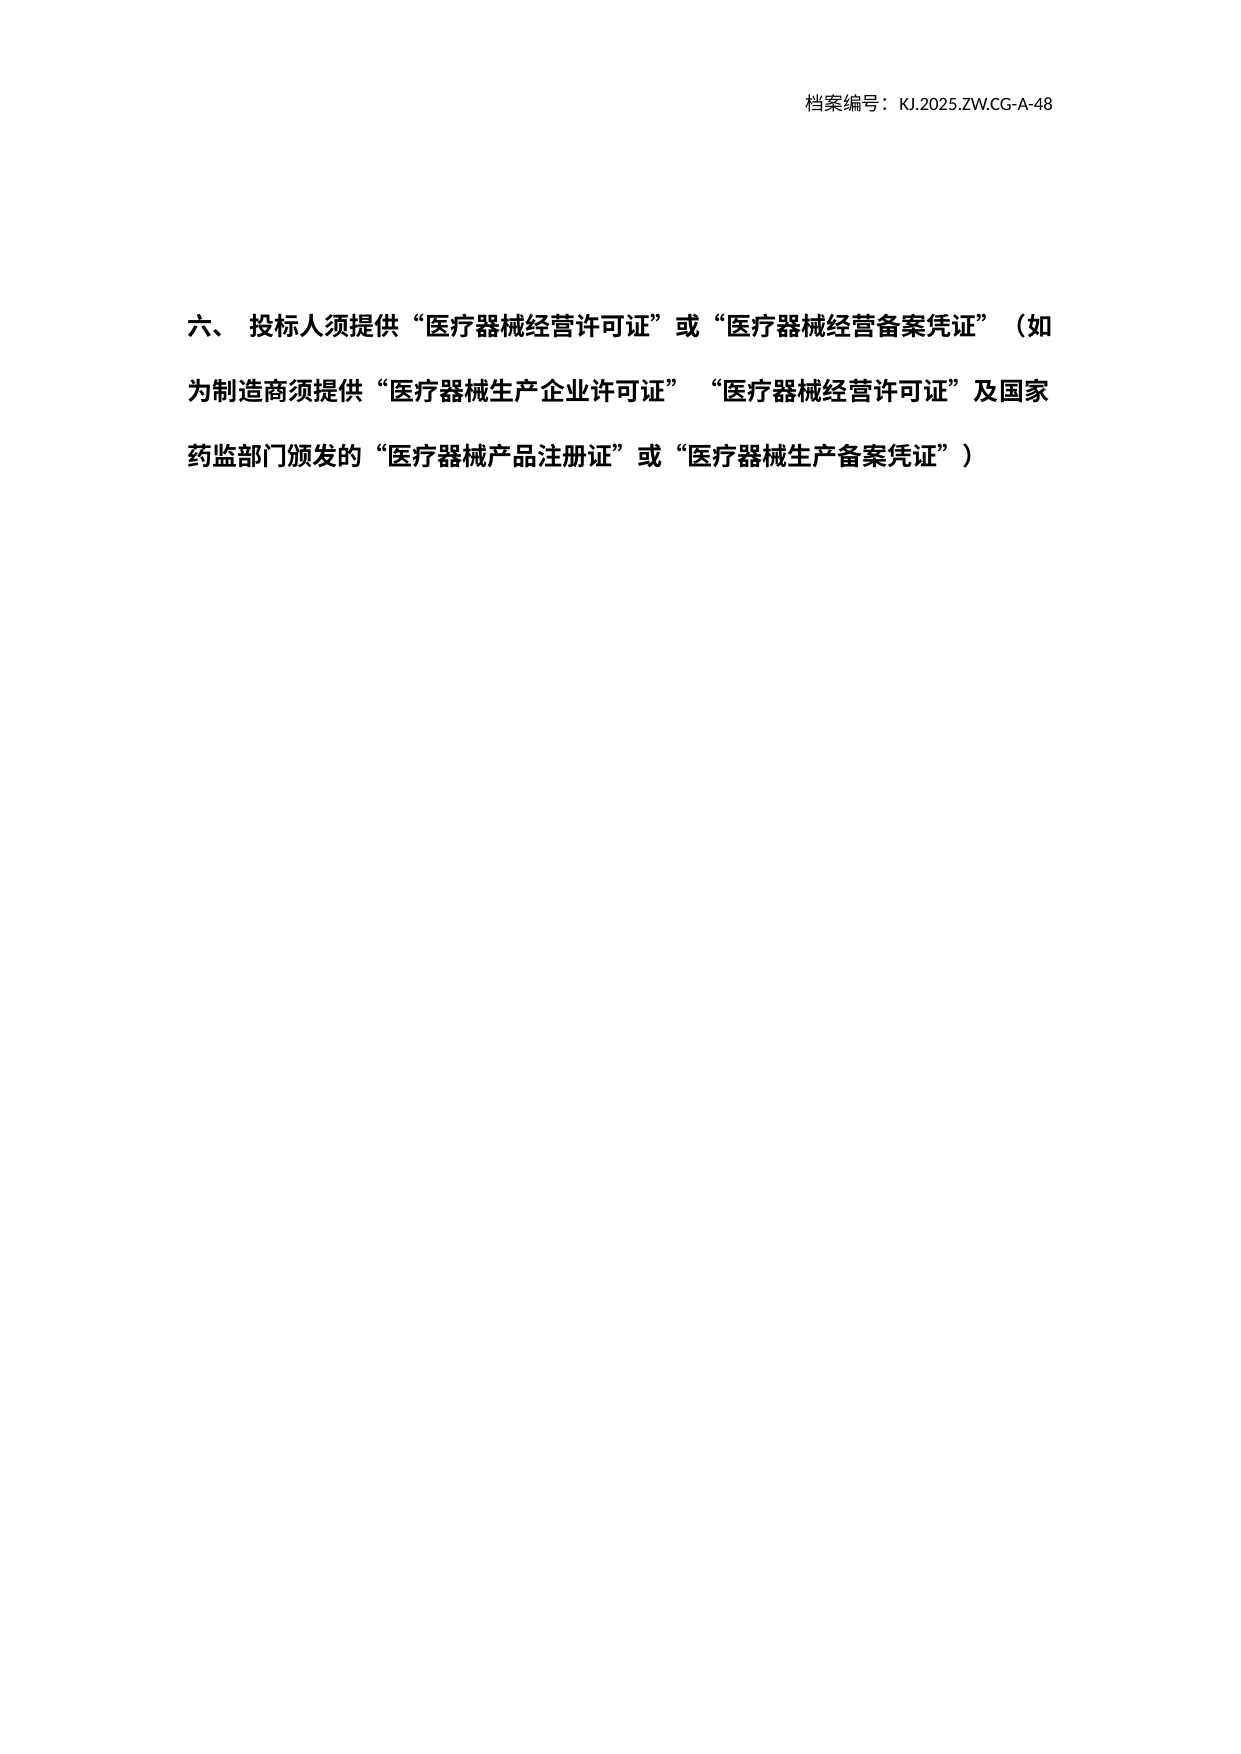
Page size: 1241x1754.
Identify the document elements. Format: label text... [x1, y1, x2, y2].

text 六、 投标人须提供“医疗器械经营许可证”或“医疗器械经营备案凭证”（如为制造商须提供“医疗器械生产企业许可证” “医疗器械经营许可证”及国家药监部门颁发的“医疗器械产品注册证”或“医疗器械生产备案凭证”） [187, 292, 1053, 487]
